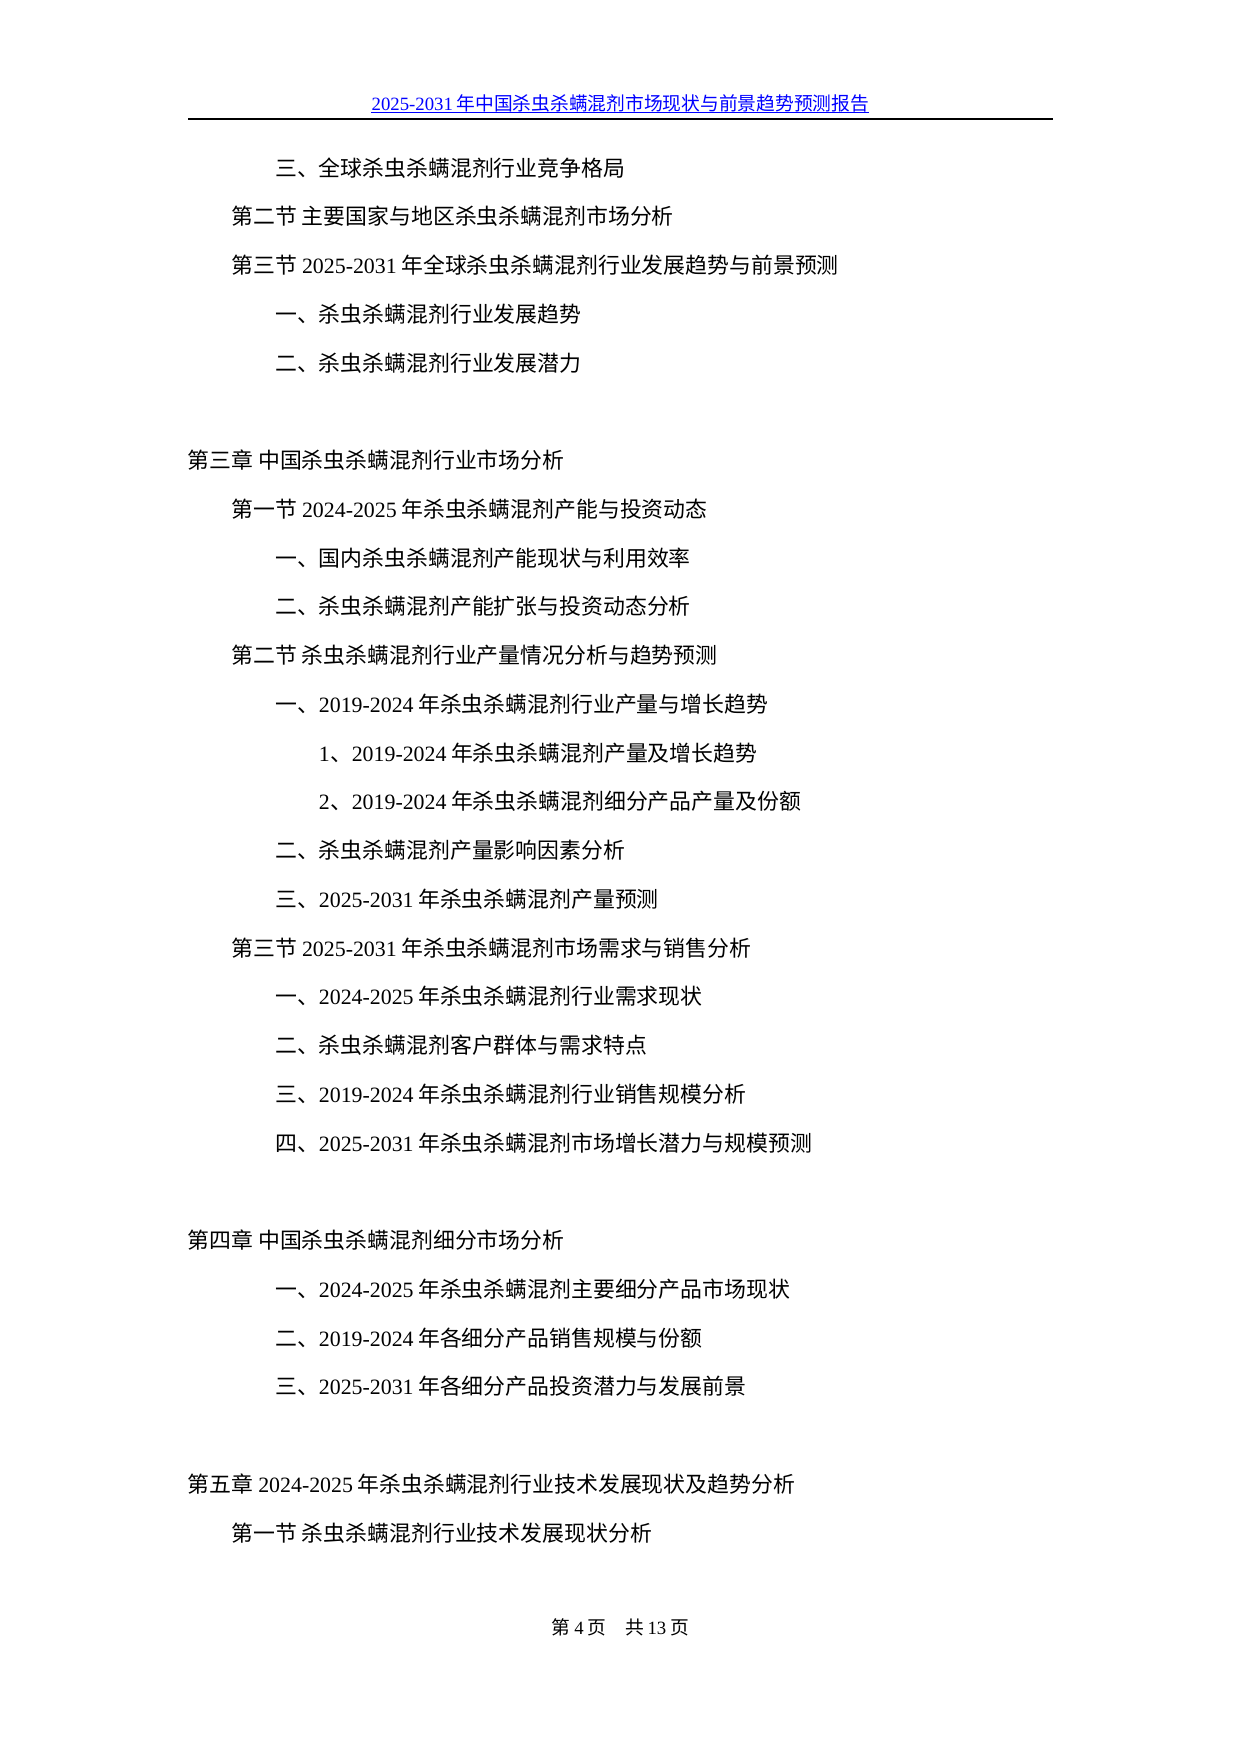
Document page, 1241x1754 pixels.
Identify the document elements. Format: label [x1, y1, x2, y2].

text [187, 150, 1053, 1548]
